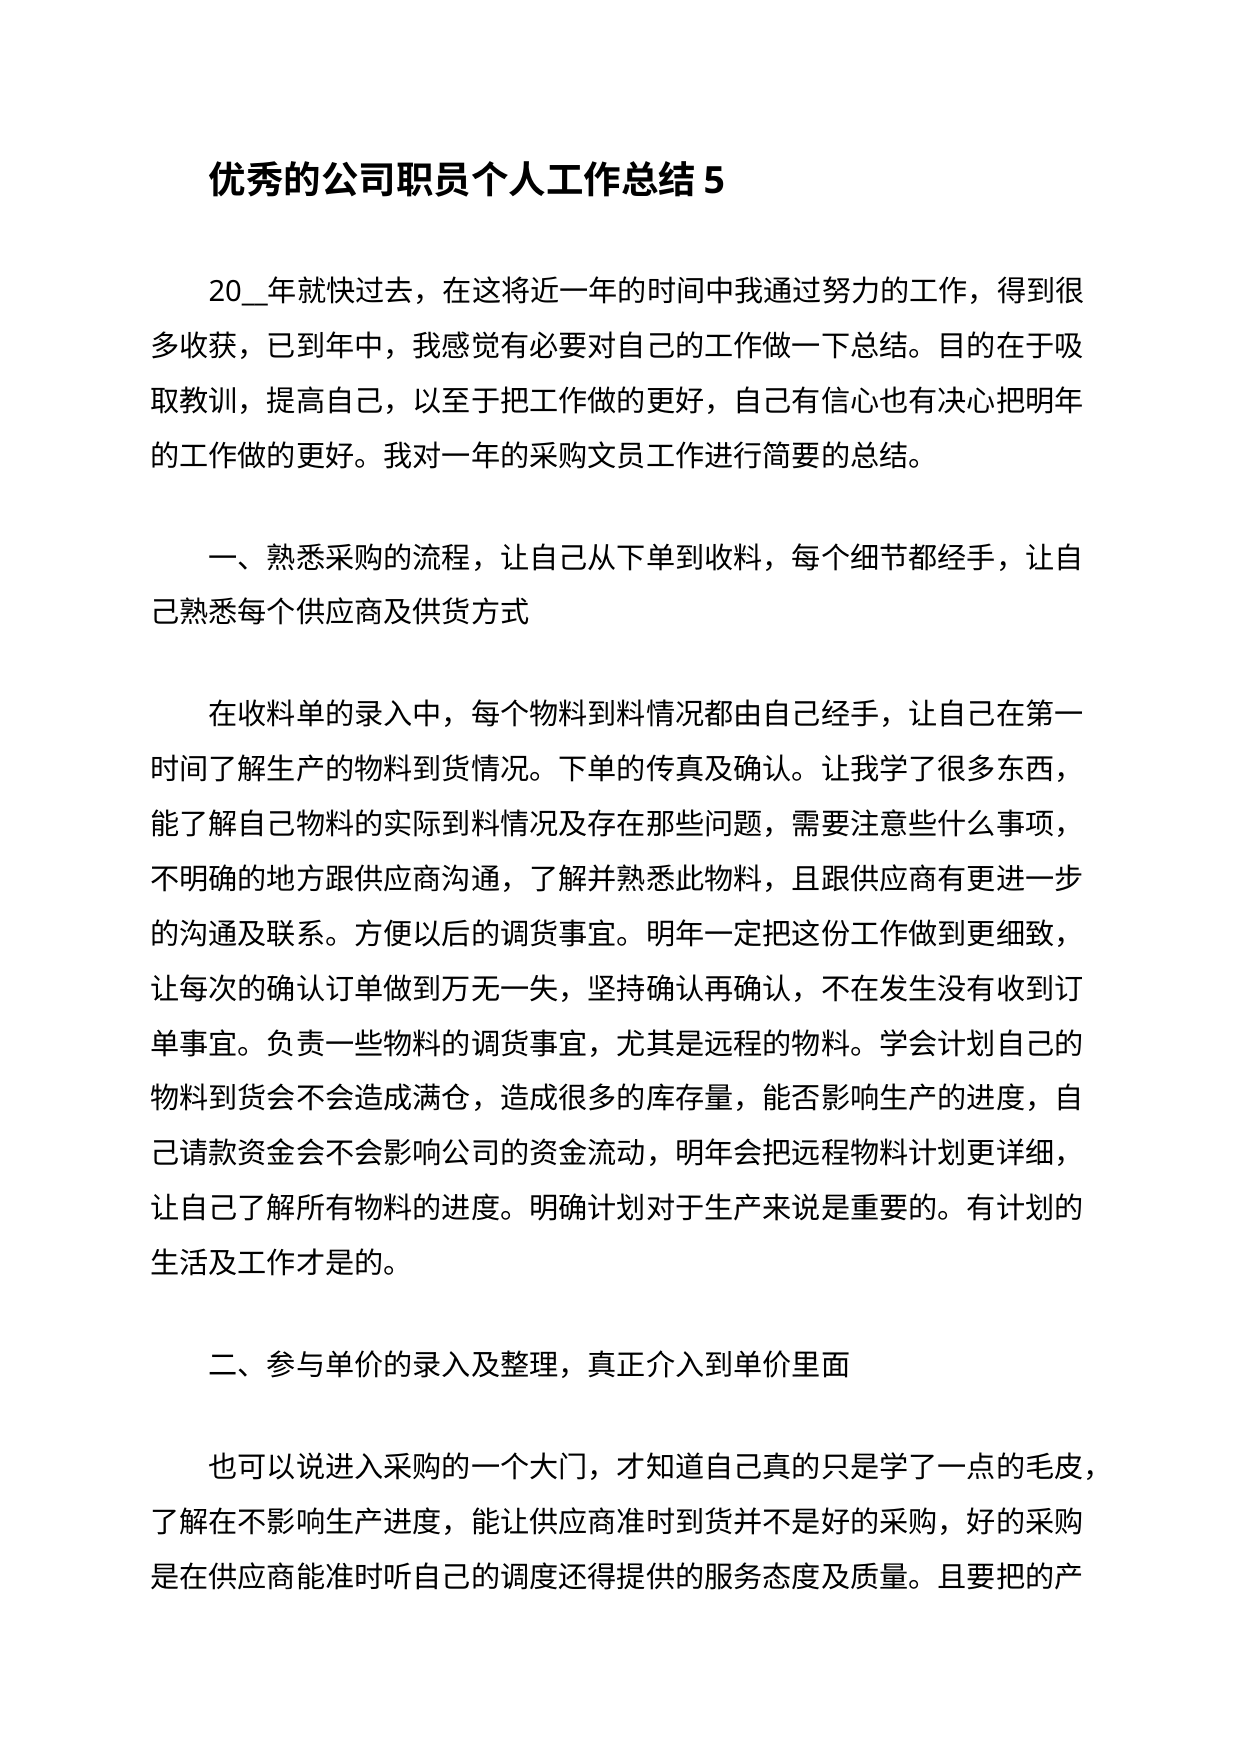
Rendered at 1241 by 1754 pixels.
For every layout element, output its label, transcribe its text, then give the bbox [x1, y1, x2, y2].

text 二、参与单价的录入及整理，真正介入到单价里面 [150, 1342, 1090, 1384]
text 20__年就快过去，在这将近一年的时间中我通过努力的工作，得到很多收获，已到年中，我感觉有必要对自己的工作做一下总结。目的在于吸取教训，提高自己，以至于把工作做的更好，自己有信心也有决心把明年的工作做的更好。我对一年的采购文员工作进行简要的总结。 [150, 268, 1090, 475]
text 一、熟悉采购的流程，让自己从下单到收料，每个细节都经手，让自己熟悉每个供应商及供货方式 [150, 534, 1090, 631]
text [150, 1443, 1090, 1595]
text 优秀的公司职员个人工作总结5 [150, 150, 1090, 204]
text 在收料单的录入中，每个物料到料情况都由自己经手，让自己在第一时间了解生产的物料到货情况。下单的传真及确认。让我学了很多东西，能了解自己物料的实际到料情况及存在那些问题，需要注意些什么事项，不明确的地方跟供应商沟通，了解并熟悉此物料，且跟供应商有更进一步的沟通及联系。方便以后的调货事宜。明年一定把这份工作做到更细致，让每次的确认订单做到万无一失，坚持确认再确认，不在发生没有收到订单事宜。负责一些物料的调货事宜，尤其是远程的物料。学会计划自己的物料到货会不会造成满仓，造成很多的库存量，能否影响生产的进度，自己请款资金会不会影响公司的资金流动，明年会把远程物料计划更详细，让自己了解所有物料的进度。明确计划对于生产来说是重要的。有计划的生活及工作才是的。 [150, 691, 1090, 1282]
